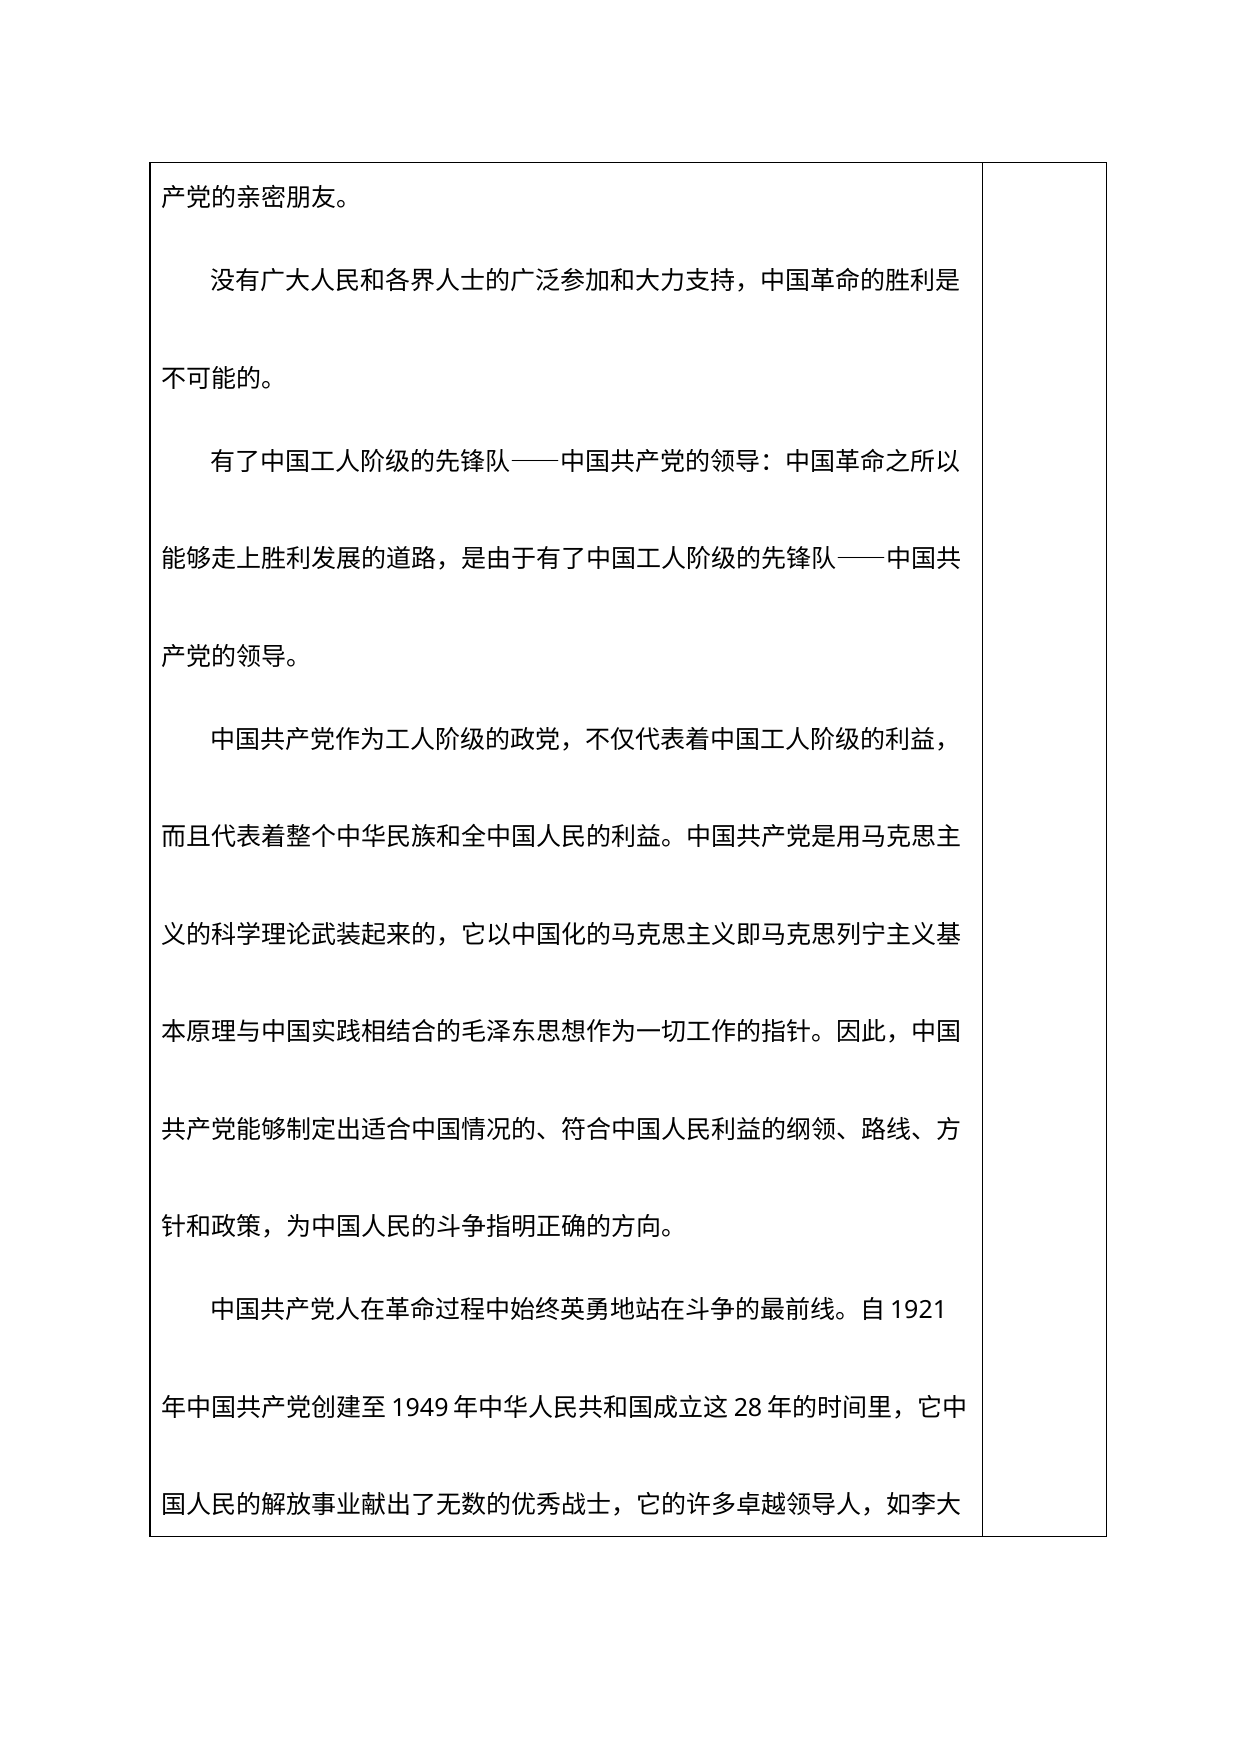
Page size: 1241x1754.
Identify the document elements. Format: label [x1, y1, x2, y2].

table_cell [983, 163, 1106, 1536]
table_cell [151, 163, 982, 1536]
